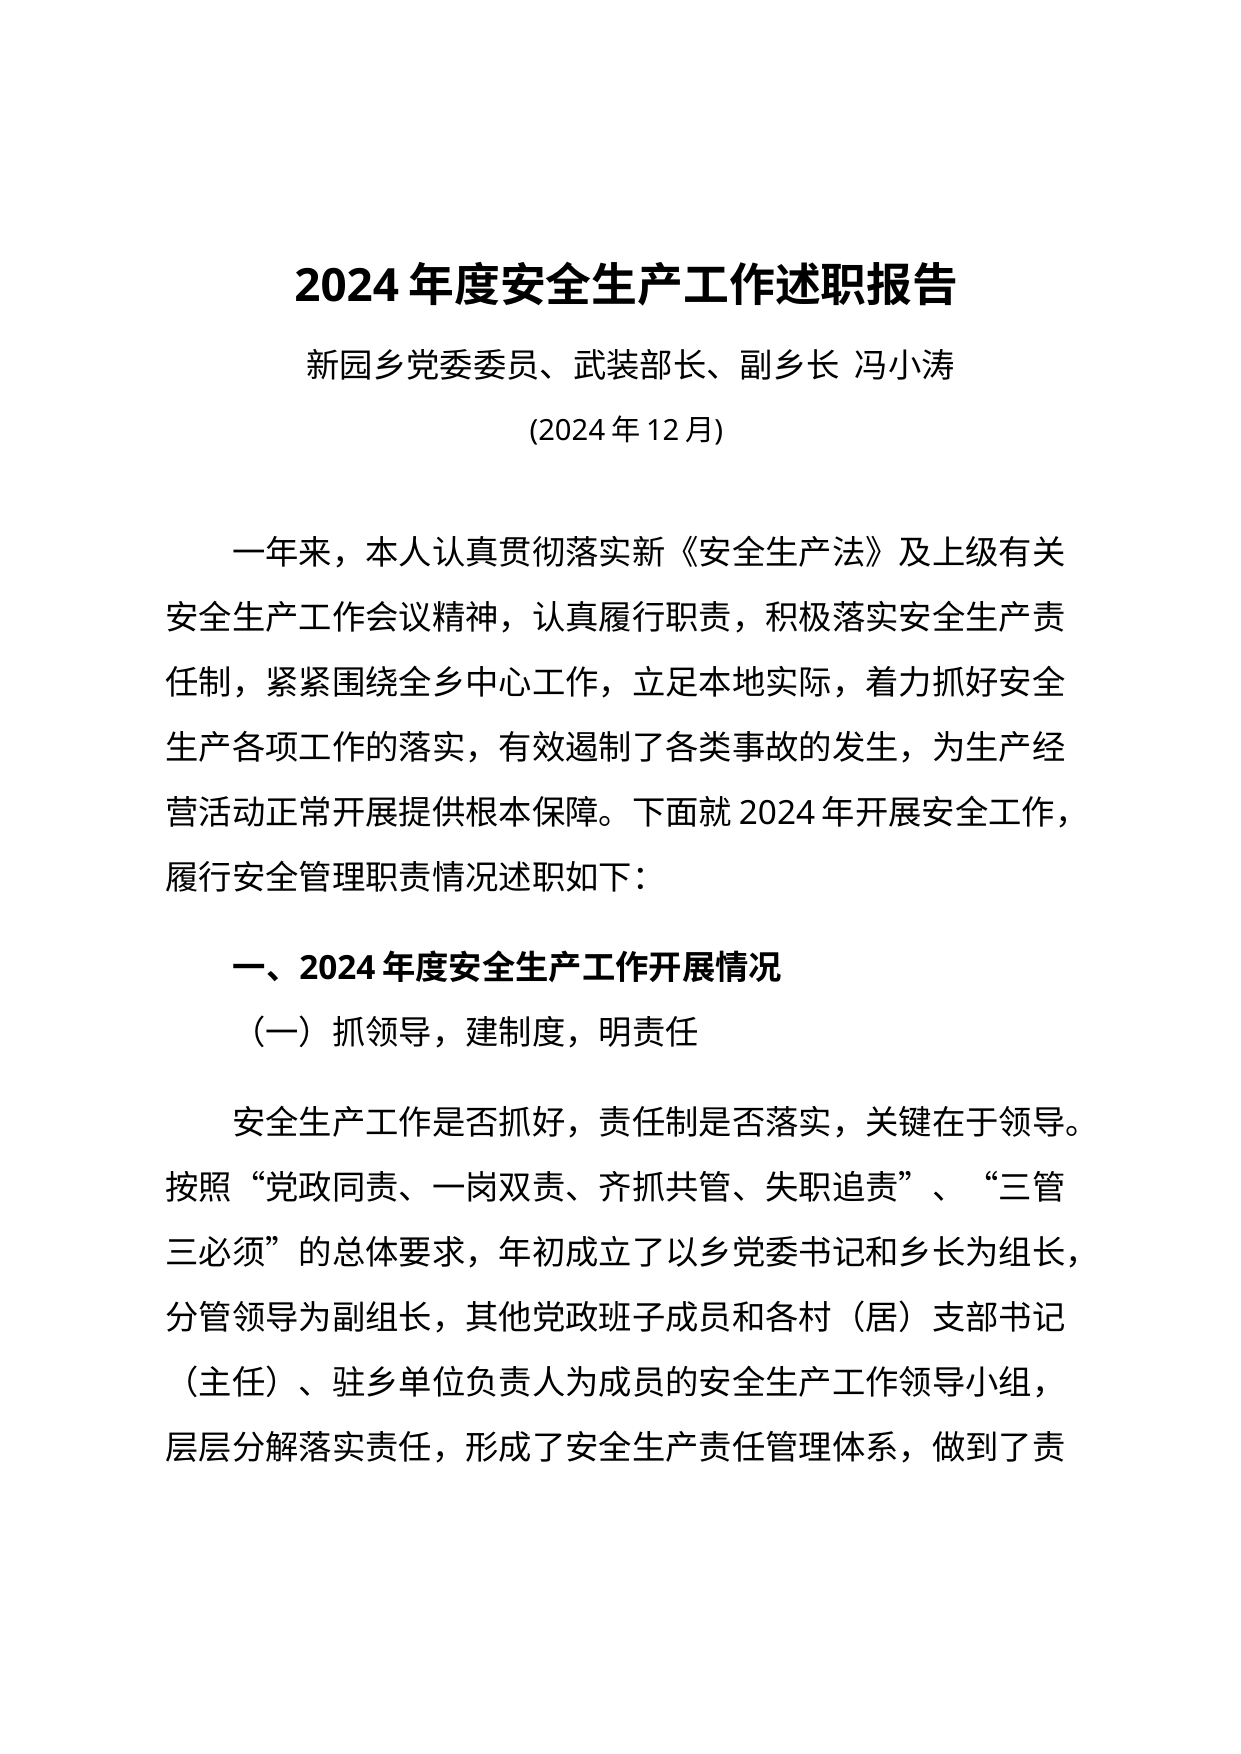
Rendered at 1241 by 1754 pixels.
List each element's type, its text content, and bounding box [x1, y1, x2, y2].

text 一年来，本人认真贯彻落实新《安全生产法》及上级有关安全生产工作会议精神，认真履行职责，积极落实安全生产责任制，紧紧围绕全乡中心工作，立足本地实际，着力抓好安全生产各项工作的落实，有效遏制了各类事故的发生，为生产经营活动正常开展提供根本保障。下面就2024年开展安全工作，履行安全管理职责情况述职如下： [165, 518, 1087, 908]
text 2024年度安全生产工作述职报告 [165, 233, 1087, 330]
text 一、2024年度安全生产工作开展情况 （一）抓领导，建制度，明责任 [165, 933, 1087, 1063]
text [165, 1088, 1087, 1478]
text (2024年12月) [165, 395, 1087, 460]
text 新园乡党委委员、武装部长、副乡长 冯小涛 [165, 330, 1087, 395]
